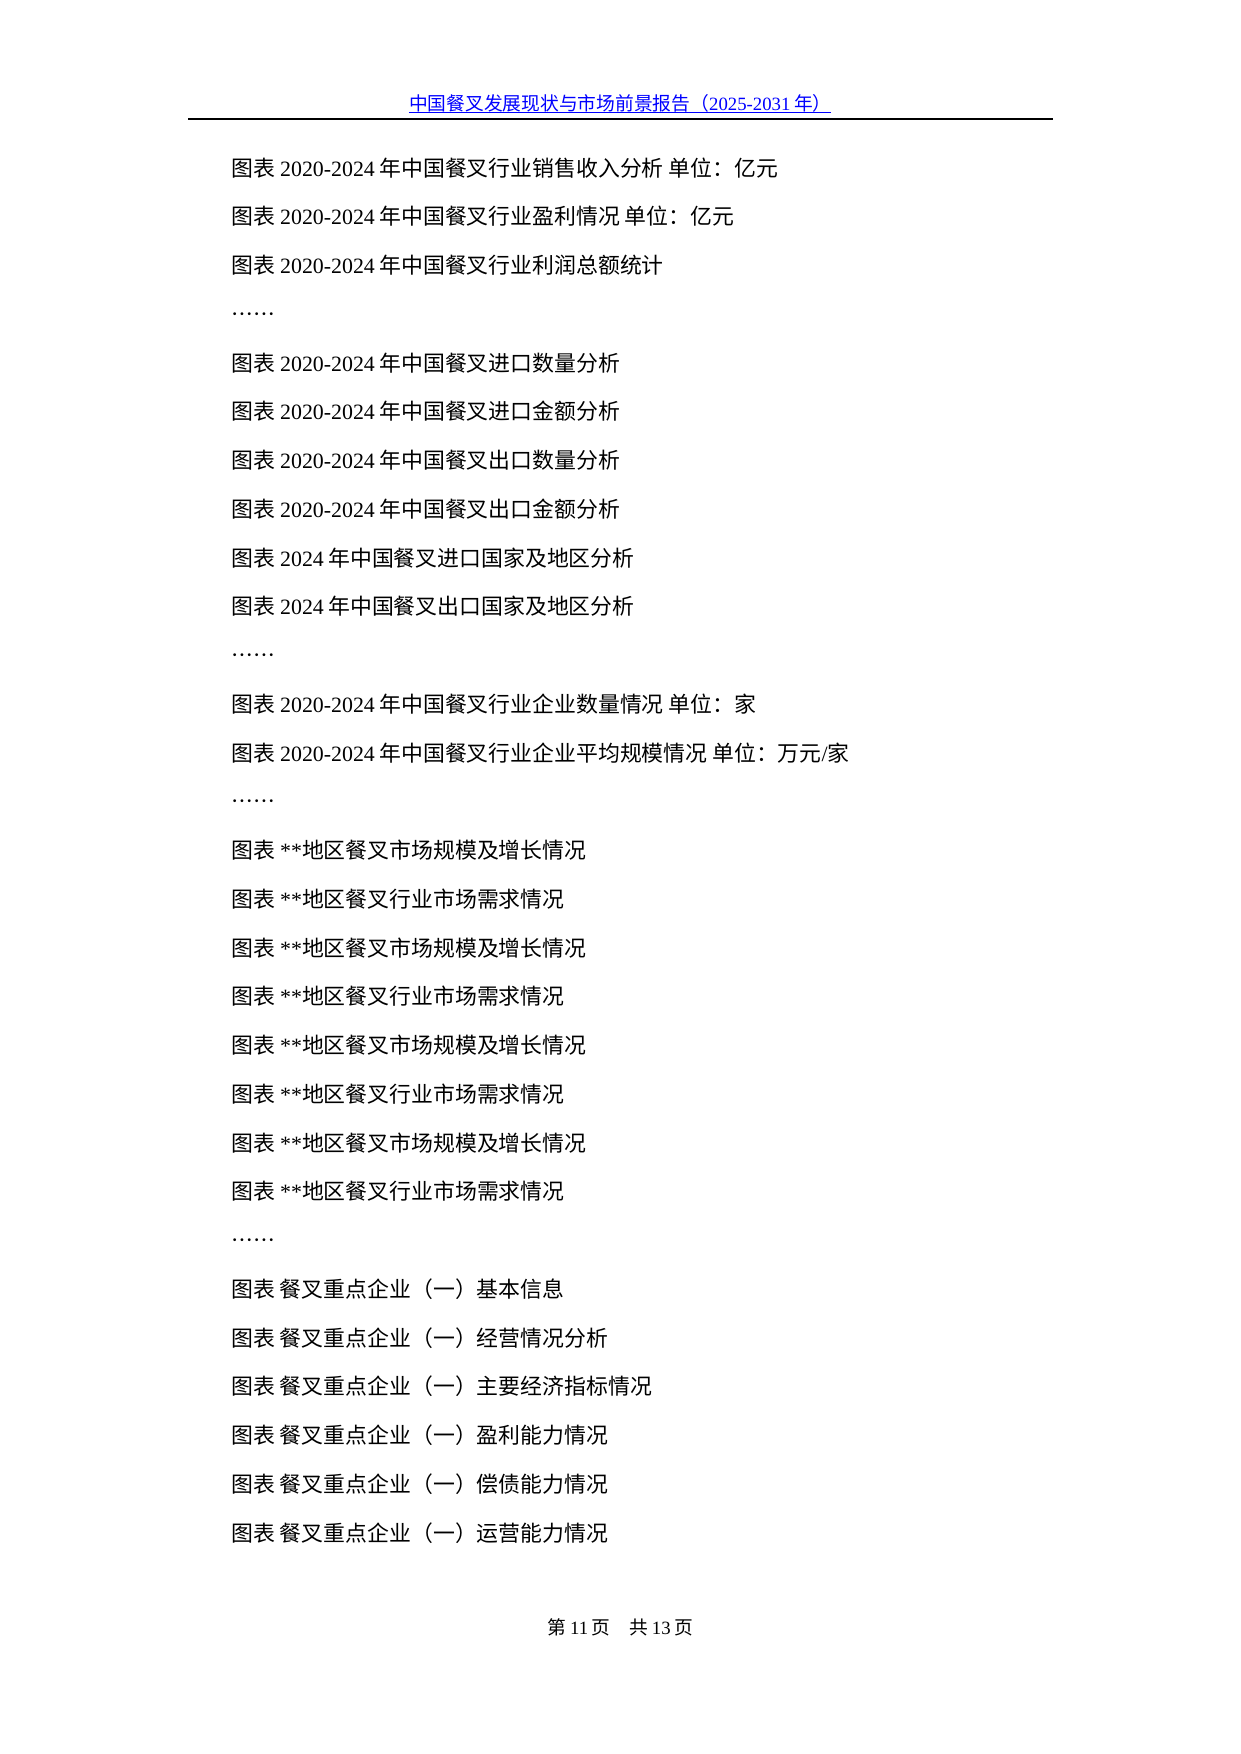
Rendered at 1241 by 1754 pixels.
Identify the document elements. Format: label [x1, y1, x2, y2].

text [187, 150, 1053, 1548]
